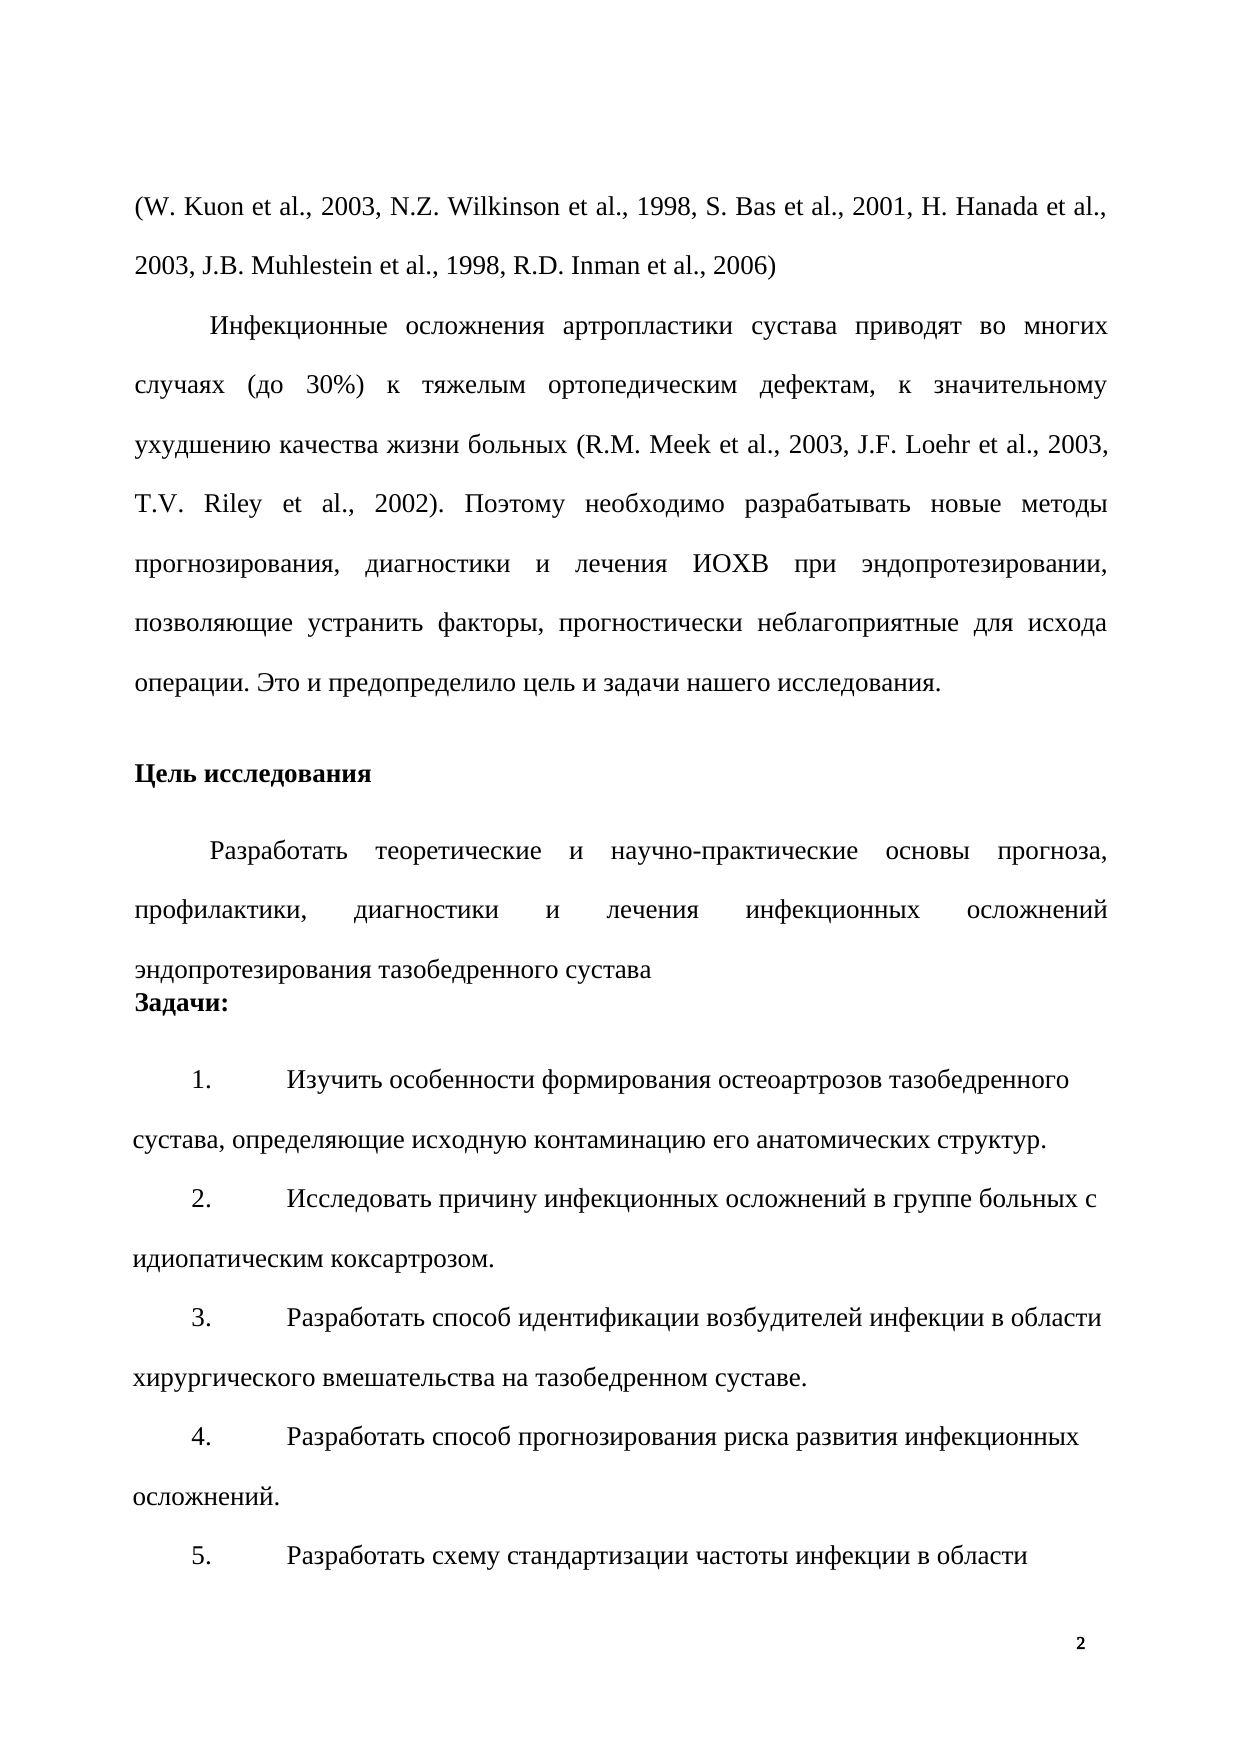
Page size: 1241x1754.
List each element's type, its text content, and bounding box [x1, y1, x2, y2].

text Разработать теоретические и научно-практические основы прогноза, профилактики, диагностики и лечения инфекционных осложнений эндопротезирования тазобедренного сустава [134, 812, 1108, 990]
list Разработать способ идентификации возбудителей инфекции в области хирургического вмешательства на тазобедренном суставе. [132, 1279, 1108, 1398]
list Изучить особенности формирования остеоартрозов тазобедренного сустава, определяющие исходную контаминацию его анатомических структур. [132, 1041, 1108, 1160]
text Цель исследования [134, 760, 1111, 787]
list Разработать способ прогнозирования риска развития инфекционных осложнений. [132, 1398, 1108, 1517]
text Задачи: [134, 990, 1111, 1017]
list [132, 1517, 1108, 1577]
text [134, 168, 1108, 287]
list Исследовать причину инфекционных осложнений в группе больных с идиопатическим коксартрозом. [132, 1160, 1108, 1279]
text Инфекционные осложнения артропластики сустава приводят во многих случаях (до 30%) к тяжелым ортопедическим дефектам, к значительному ухудшению качества жизни больных (R.M. Meek et al., 2003, J.F. Loehr et al., 2003, T.V. Riley et al., 2002). Поэтому необходимо разрабатывать новые методы прогнозирования, диагностики и лечения ИОХВ при эндопротезировании, позволяющие устранить факторы, прогностически неблагоприятные для исхода операции. Это и предопределило цель и задачи нашего исследования. [134, 287, 1108, 703]
